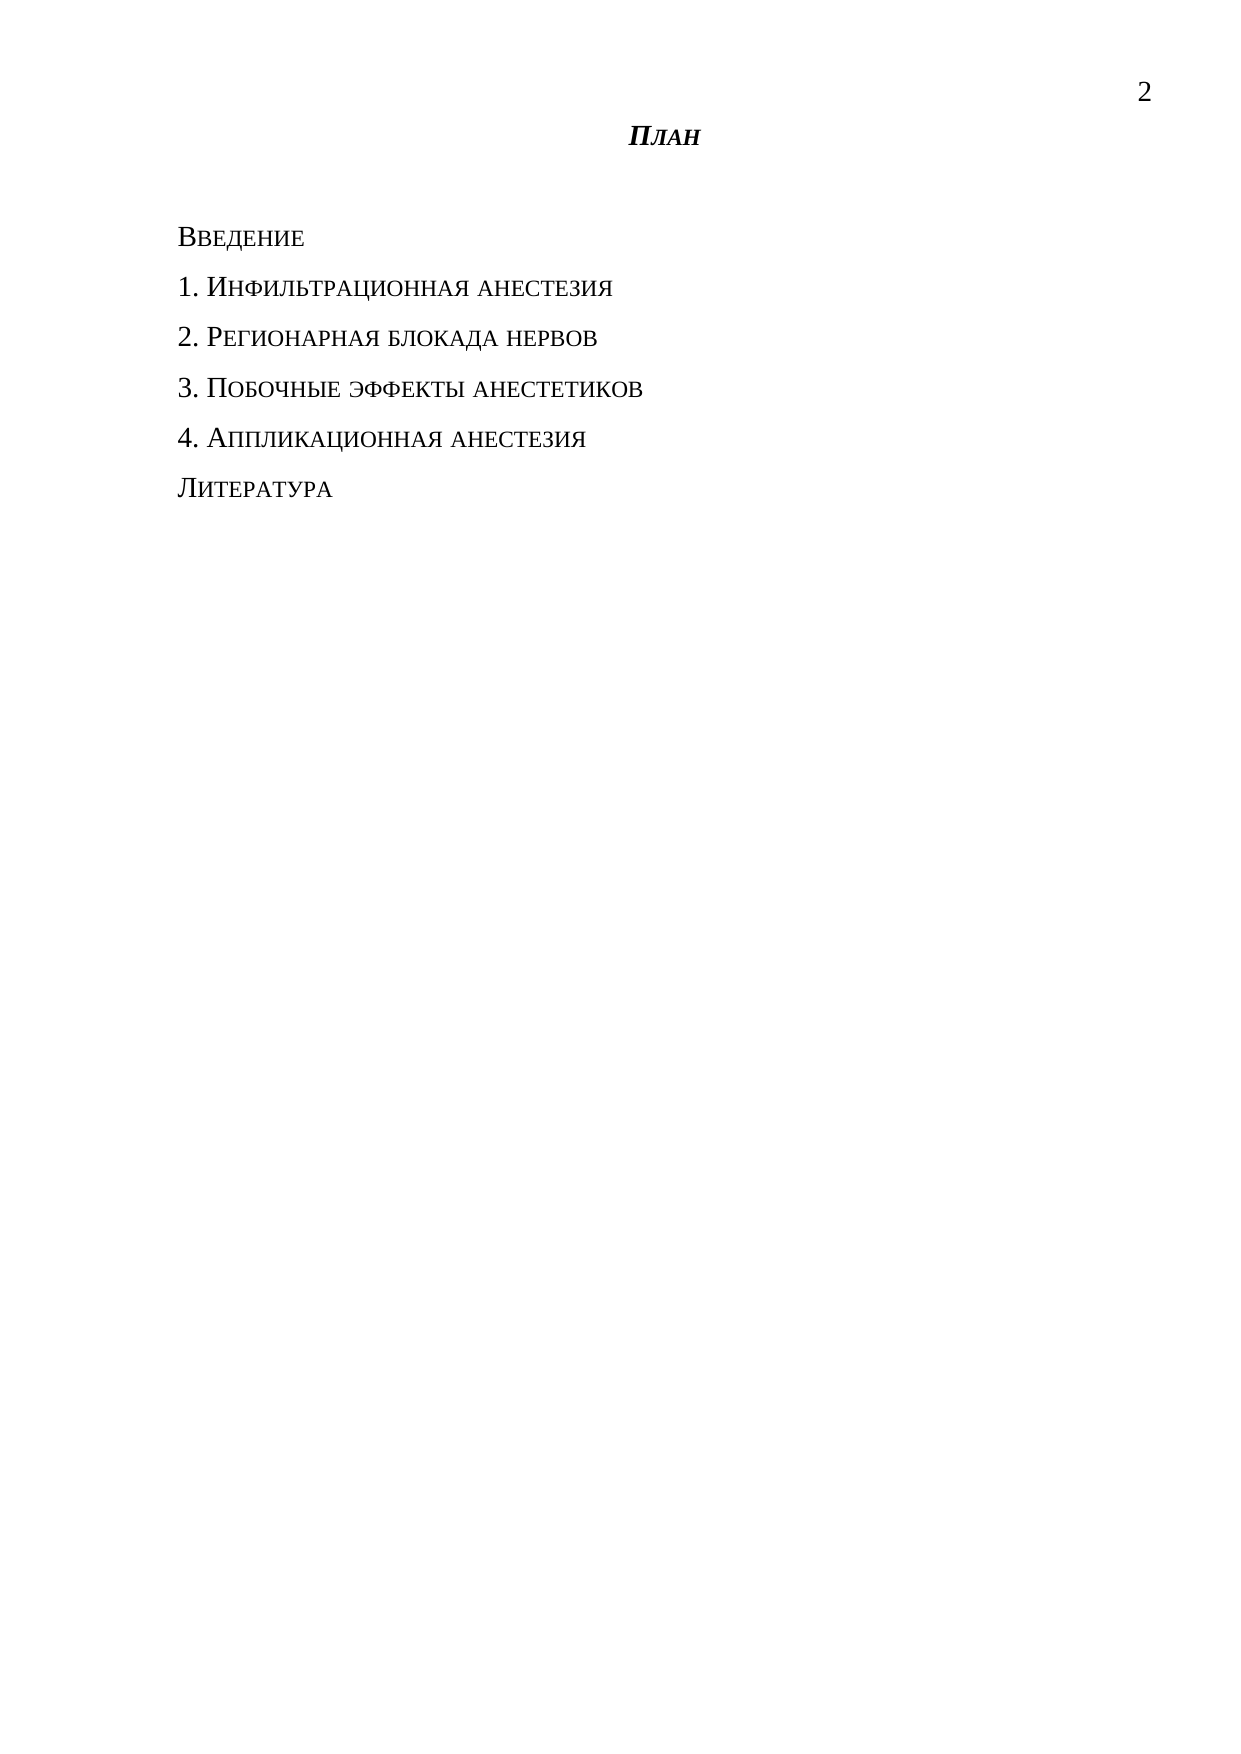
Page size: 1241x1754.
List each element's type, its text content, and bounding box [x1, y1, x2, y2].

text План [177, 118, 1152, 152]
text Введение [177, 219, 1152, 252]
text Литература [177, 470, 1152, 504]
text 4. Аппликационная анестезия [177, 420, 1152, 453]
text 3. Побочные эффекты анестетиков [177, 370, 1152, 403]
text 1. Инфильтрационная анестезия [177, 269, 1152, 303]
text 2. Регионарная блокада нервов [177, 319, 1152, 353]
